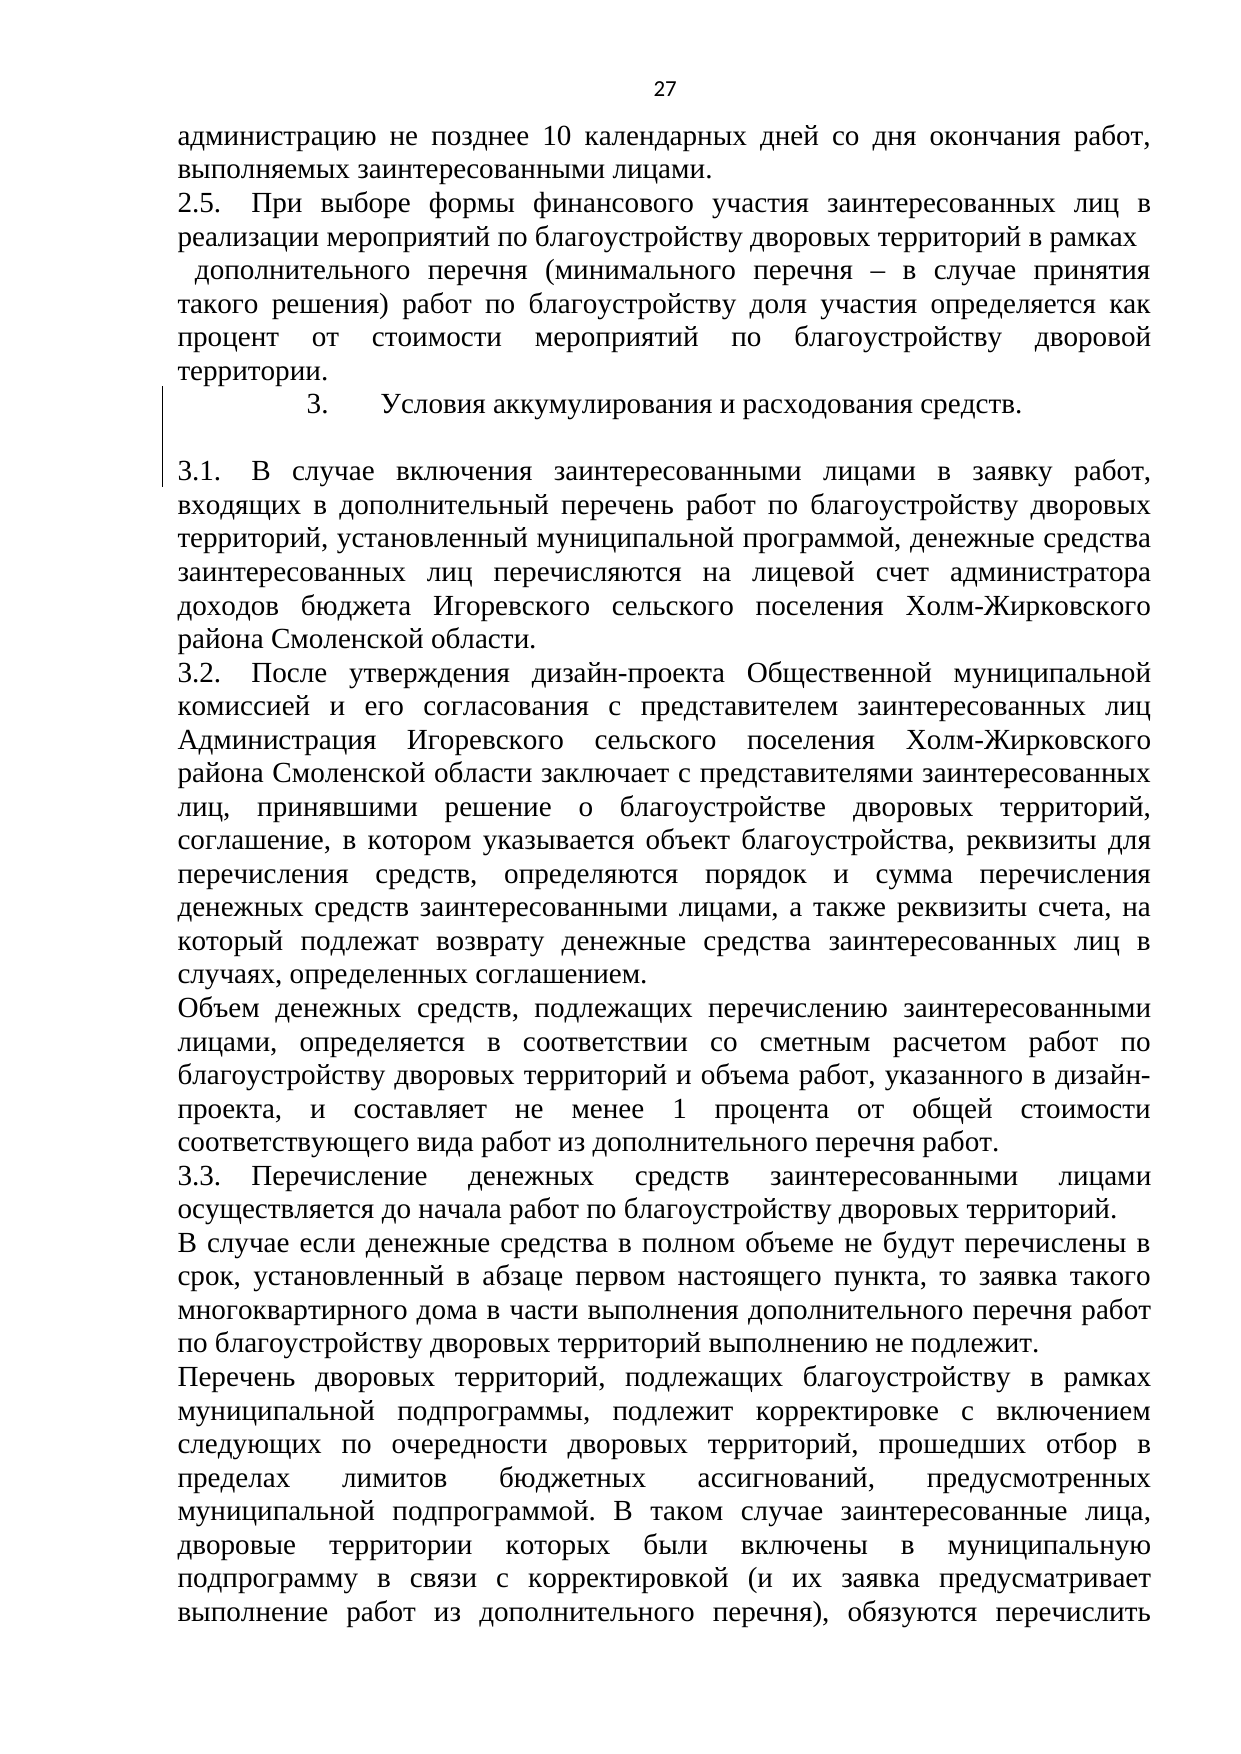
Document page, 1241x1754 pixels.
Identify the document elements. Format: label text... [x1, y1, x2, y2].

text 3.1. В случае включения заинтересованными лицами в заявку работ, входящих в дополнительный перечень работ по благоустройству дворовых территорий, установленный муниципальной программой, денежные средства заинтересованных лиц перечисляются на лицевой счет администратора доходов бюджета Игоревского сельского поселения Холм-Жирковского района Смоленской области. [177, 453, 1152, 655]
text 3.2. После утверждения дизайн-проекта Общественной муниципальной комиссией и его согласования с представителем заинтересованных лиц Администрация Игоревского сельского поселения Холм-Жирковского района Смоленской области заключает с представителями заинтересованных лиц, принявшими решение о благоустройстве дворовых территорий, соглашение, в котором указывается объект благоустройства, реквизиты для перечисления средств, определяются порядок и сумма перечисления денежных средств заинтересованными лицами, а также реквизиты счета, на который подлежат возврату денежные средства заинтересованных лиц в случаях, определенных соглашением. [177, 655, 1152, 990]
text 3.3. Перечисление денежных средств заинтересованными лицами осуществляется до начала работ по благоустройству дворовых территорий. [177, 1158, 1152, 1225]
text 2.5. При выборе формы финансового участия заинтересованных лиц в реализации мероприятий по благоустройству дворовых территорий в рамках [177, 185, 1152, 252]
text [177, 1359, 1152, 1627]
text В случае если денежные средства в полном объеме не будут перечислены в срок, установленный в абзаце первом настоящего пункта, то заявка такого многоквартирного дома в части выполнения дополнительного перечня работ по благоустройству дворовых территорий выполнению не подлежит. [177, 1225, 1152, 1359]
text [177, 118, 1152, 185]
text 3. Условия аккумулирования и расходования средств. [177, 386, 1152, 420]
text дополнительного перечня (минимального перечня – в случае принятия такого решения) работ по благоустройству доля участия определяется как процент от стоимости мероприятий по благоустройству дворовой территории. [177, 252, 1152, 386]
text Объем денежных средств, подлежащих перечислению заинтересованными лицами, определяется в соответствии со сметным расчетом работ по благоустройству дворовых территорий и объема работ, указанного в дизайн-проекта, и составляет не менее 1 процента от общей стоимости соответствующего вида работ из дополнительного перечня работ. [177, 990, 1152, 1158]
